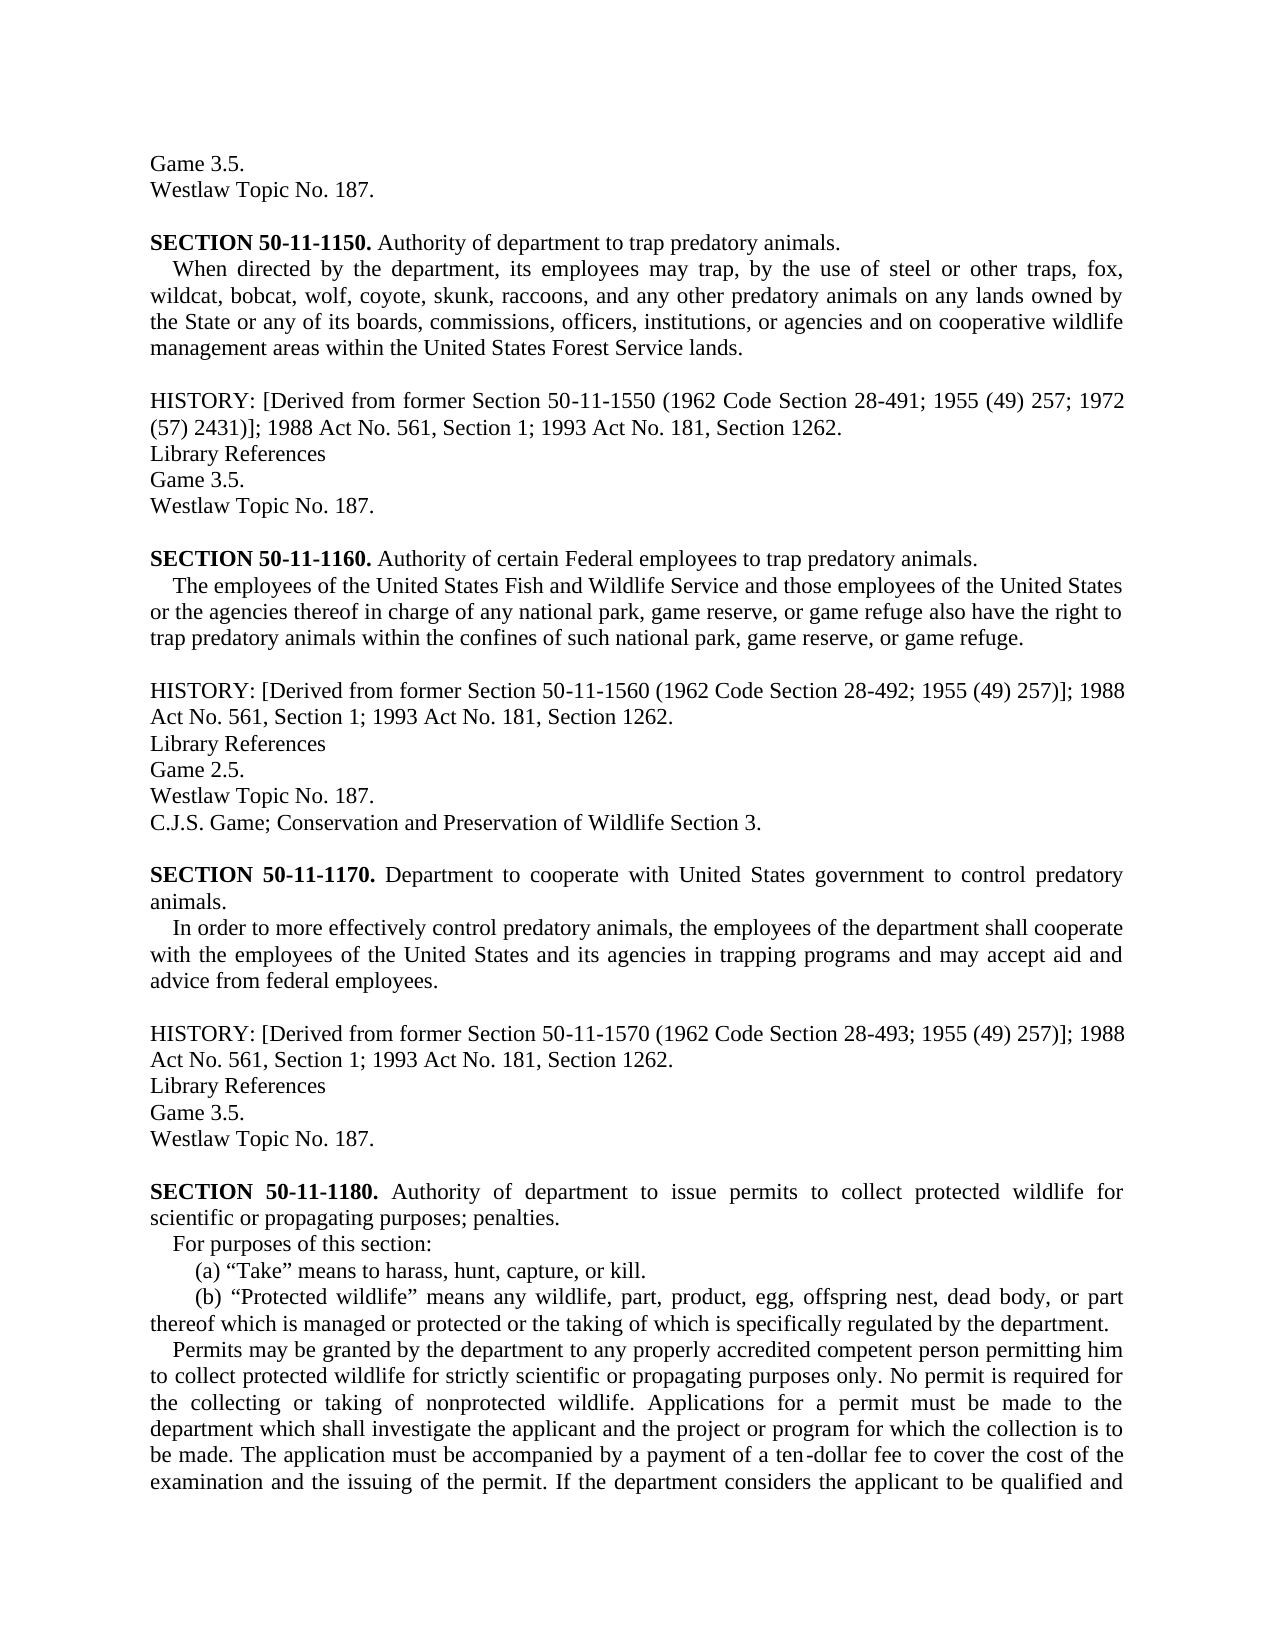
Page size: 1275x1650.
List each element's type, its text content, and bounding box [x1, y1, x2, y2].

text Library References [150, 1072, 1125, 1099]
text (a) “Take” means to harass, hunt, capture, or kill. [150, 1257, 1125, 1283]
text HISTORY: [Derived from former Section 50-11-1550 (1962 Code Section 28-491; 1955 (49) 257; 1972 (57) 2431)]; 1988 Act No. 561, Section 1; 1993 Act No. 181, Section 1262. [150, 387, 1125, 440]
text Game 3.5. [150, 466, 1125, 493]
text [150, 1336, 1125, 1494]
text Game 3.5. [150, 150, 1125, 176]
text HISTORY: [Derived from former Section 50-11-1560 (1962 Code Section 28-492; 1955 (49) 257)]; 1988 Act No. 561, Section 1; 1993 Act No. 181, Section 1262. [150, 677, 1125, 730]
text C.J.S. Game; Conservation and Preservation of Wildlife Section 3. [150, 809, 1125, 835]
text Library References [150, 730, 1125, 756]
text Westlaw Topic No. 187. [150, 493, 1125, 519]
text Library References [150, 440, 1125, 466]
text Westlaw Topic No. 187. [150, 1125, 1125, 1151]
text SECTION 50-11-1180. Authority of department to issue permits to collect protected wildlife for scientific or propagating purposes; penalties. [150, 1178, 1125, 1231]
text When directed by the department, its employees may trap, by the use of steel or other traps, fox, wildcat, bobcat, wolf, coyote, skunk, raccoons, and any other predatory animals on any lands owned by the State or any of its boards, commissions, officers, institutions, or agencies and on cooperative wildlife management areas within the United States Forest Service lands. [150, 255, 1125, 361]
text SECTION 50-11-1150. Authority of department to trap predatory animals. [150, 229, 1125, 255]
text For purposes of this section: [150, 1231, 1125, 1257]
text The employees of the United States Fish and Wildlife Service and those employees of the United States or the agencies thereof in charge of any national park, game reserve, or game refuge also have the right to trap predatory animals within the confines of such national park, game reserve, or game refuge. [150, 572, 1125, 651]
text Game 3.5. [150, 1099, 1125, 1125]
text In order to more effectively control predatory animals, the employees of the department shall cooperate with the employees of the United States and its agencies in trapping programs and may accept aid and advice from federal employees. [150, 914, 1125, 993]
text HISTORY: [Derived from former Section 50-11-1570 (1962 Code Section 28-493; 1955 (49) 257)]; 1988 Act No. 561, Section 1; 1993 Act No. 181, Section 1262. [150, 1020, 1125, 1072]
text (b) “Protected wildlife” means any wildlife, part, product, egg, offspring nest, dead body, or part thereof which is managed or protected or the taking of which is specifically regulated by the department. [150, 1283, 1125, 1336]
text Game 2.5. [150, 756, 1125, 782]
text Westlaw Topic No. 187. [150, 782, 1125, 809]
text Westlaw Topic No. 187. [150, 176, 1125, 203]
text SECTION 50-11-1160. Authority of certain Federal employees to trap predatory animals. [150, 545, 1125, 572]
text SECTION 50-11-1170. Department to cooperate with United States government to control predatory animals. [150, 862, 1125, 914]
